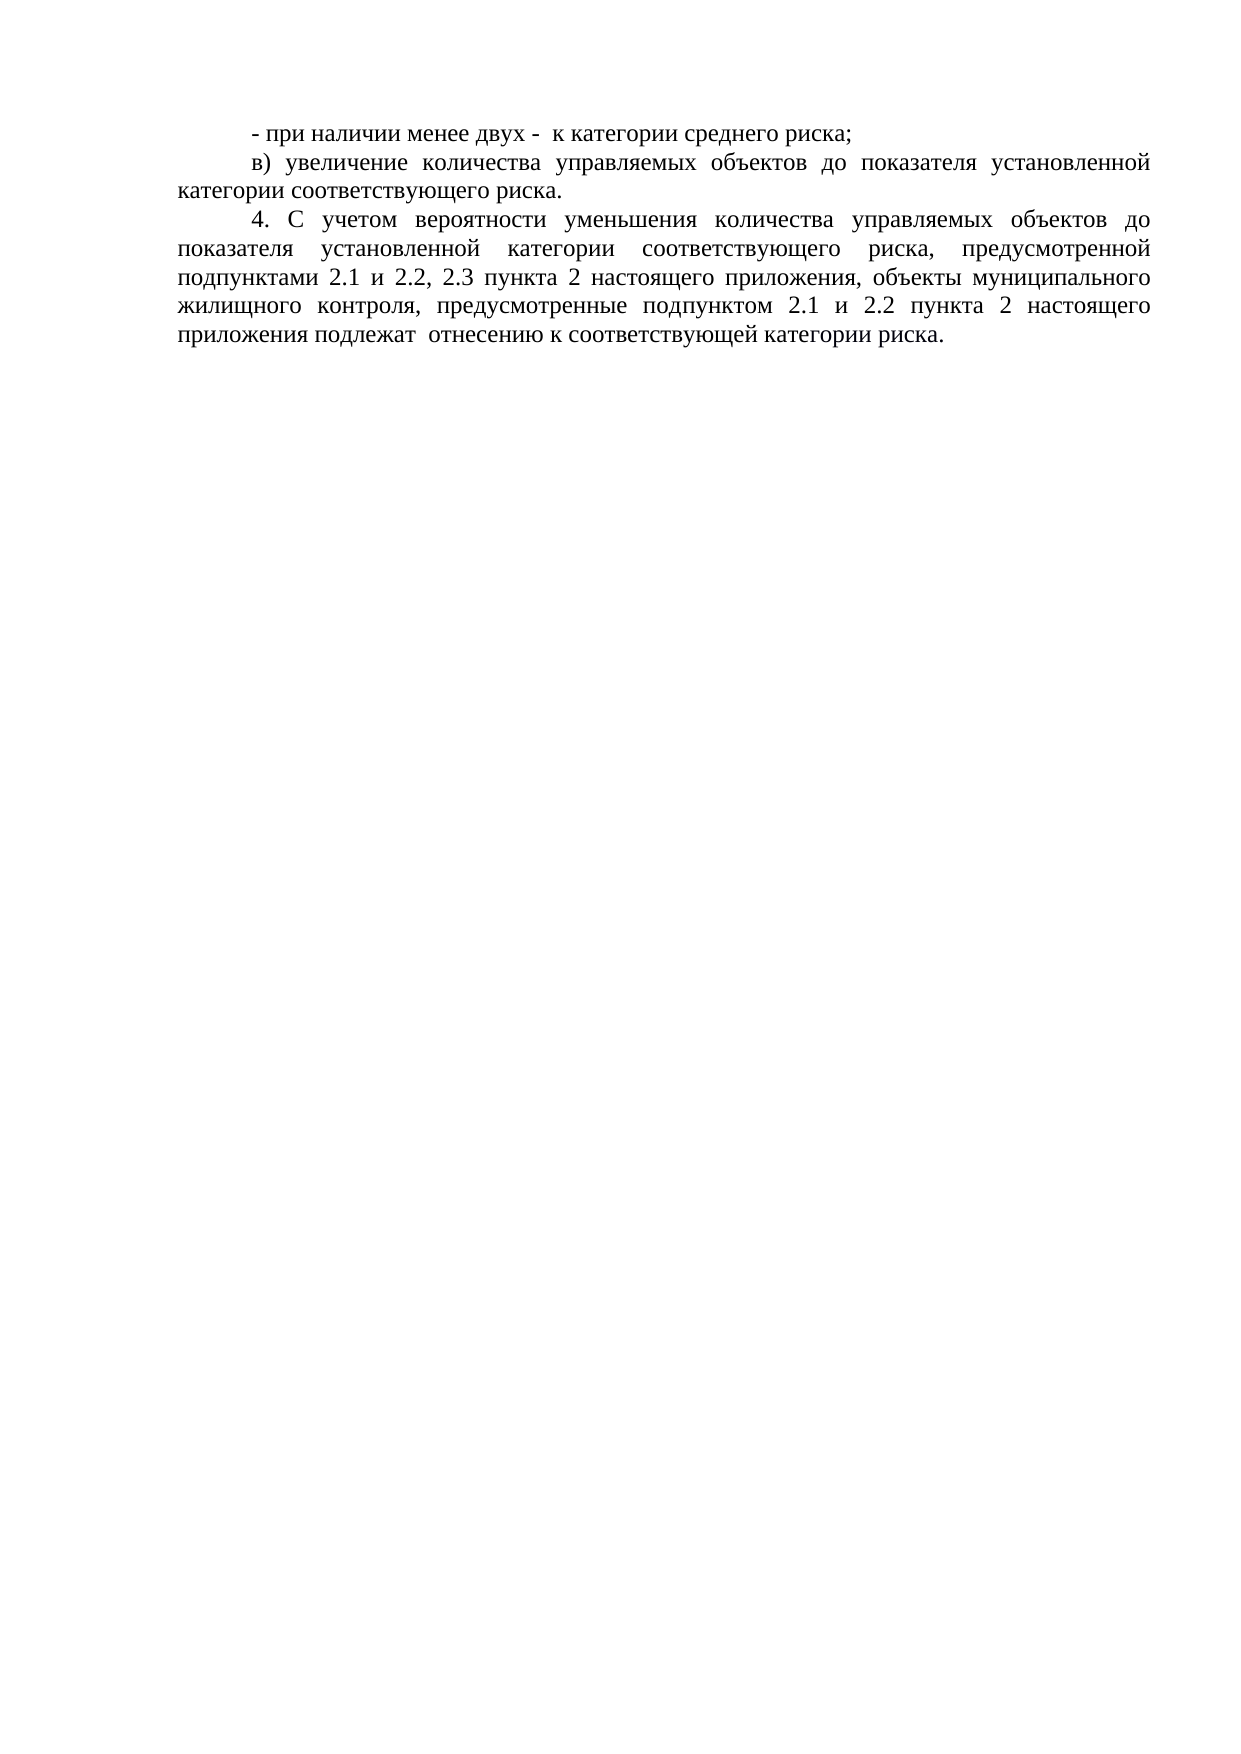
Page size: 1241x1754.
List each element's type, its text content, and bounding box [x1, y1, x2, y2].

text 4. С учетом вероятности уменьшения количества управляемых объектов до показателя установленной категории соответствующего риска, предусмотренной подпунктами 2.1 и 2.2, 2.3 пункта 2 настоящего приложения, объекты муниципального жилищного контроля, предусмотренные подпунктом 2.1 и 2.2 пункта 2 настоящего приложения подлежат отнесению к соответствующей категории риска. [177, 204, 1152, 348]
text в) увеличение количества управляемых объектов до показателя установленной категории соответствующего риска. [177, 147, 1152, 204]
text - при наличии менее двух - к категории среднего риска; [177, 118, 1152, 147]
